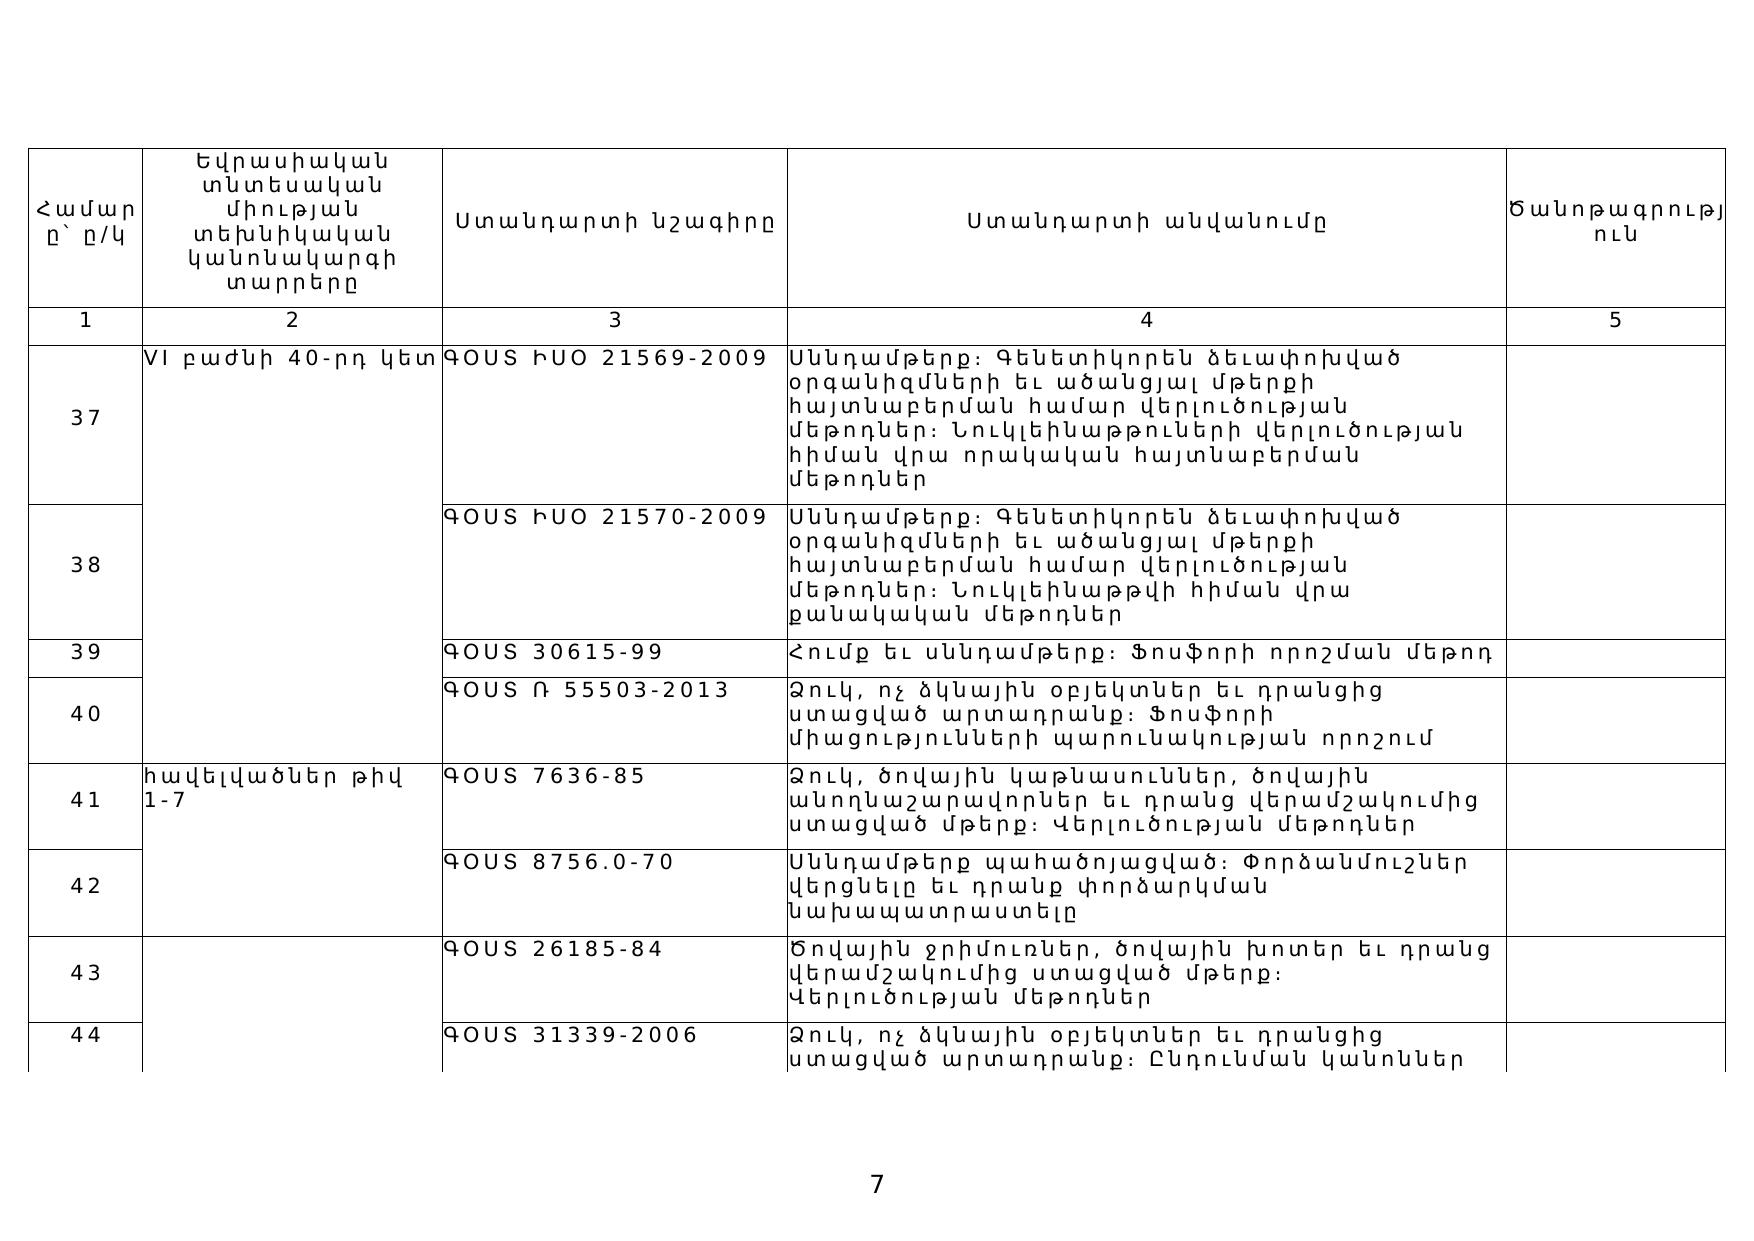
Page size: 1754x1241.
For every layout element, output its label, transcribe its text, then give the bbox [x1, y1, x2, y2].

table_cell ԳՕՍՏ 26185-84 [443, 937, 787, 1022]
table_cell ԳՕՍՏ 7636-85 [443, 764, 787, 849]
table_cell Հումք եւ սննդամթերք։ Ֆոսֆորի որոշման մեթոդ [788, 640, 1506, 677]
table_cell 3 [443, 308, 787, 345]
table_cell [143, 937, 442, 1072]
table_header Եվրասիական տնտեսական միության տեխնիկական կանոնակարգի տարրերը [143, 149, 442, 307]
table_cell ԳՕՍՏ 31339-2006 [443, 1023, 787, 1072]
table_cell [1507, 764, 1725, 849]
table_cell ԳՕՍՏ ԻՍՕ 21569-2009 [443, 346, 787, 504]
table_cell 38 [29, 505, 142, 639]
table_cell 37 [29, 346, 142, 504]
table_cell Ձուկ, ոչ ձկնային օբյեկտներ եւ դրանցից ստացված արտադրանք։ Ֆոսֆորի միացությունների պարունակության որոշում [788, 678, 1506, 763]
table_cell 43 [29, 937, 142, 1022]
table_cell [1507, 678, 1725, 763]
table_cell [1507, 850, 1725, 936]
table_cell 1 [29, 308, 142, 345]
table_cell 39 [29, 640, 142, 677]
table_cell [788, 1023, 1506, 1072]
table_cell 41 [29, 764, 142, 849]
table_cell 5 [1507, 308, 1725, 345]
table_header Ստանդարտի անվանումը [788, 149, 1506, 307]
table_cell Ծովային ջրիմուռներ, ծովային խոտեր եւ դրանց վերամշակումից ստացված մթերք։ Վերլուծության մեթոդներ [788, 937, 1506, 1022]
table_cell 40 [29, 678, 142, 763]
table_cell [1507, 640, 1725, 677]
table_cell 44 [29, 1023, 142, 1072]
table_cell VI բաժնի 40-րդ կետ [143, 346, 442, 763]
table_cell [1507, 1023, 1725, 1072]
table_cell ԳՕՍՏ ԻՍՕ 21570-2009 [443, 505, 787, 639]
table_cell [1507, 937, 1725, 1022]
table_header Համարը՝ ը/կ [29, 149, 142, 307]
table_cell ԳՕՍՏ 8756.0-70 [443, 850, 787, 936]
table_cell 42 [29, 850, 142, 936]
table_cell [1507, 346, 1725, 504]
table_cell ԳՕՍՏ Ռ 55503-2013 [443, 678, 787, 763]
table_cell 2 [143, 308, 442, 345]
table_cell Ձուկ, ծովային կաթնասուններ, ծովային անողնաշարավորներ եւ դրանց վերամշակումից ստացված մթերք։ Վերլուծության մեթոդներ [788, 764, 1506, 849]
table_cell ԳՕՍՏ 30615-99 [443, 640, 787, 677]
table_cell 4 [788, 308, 1506, 345]
table_cell Սննդամթերք։ Գենետիկորեն ձեւափոխված օրգանիզմների եւ ածանցյալ մթերքի հայտնաբերման համար վերլուծության մեթոդներ։ Նուկլեինաթթուների վերլուծության հիման վրա որակական հայտնաբերման մեթոդներ [788, 346, 1506, 504]
table_cell հավելվածներ թիվ 1-7 [143, 764, 442, 936]
table_cell Սննդամթերք պահածոյացված։ Փորձանմուշներ վերցնելը եւ դրանք փորձարկման նախապատրաստելը [788, 850, 1506, 936]
table_header Ստանդարտի նշագիրը [443, 149, 787, 307]
table_header Ծանոթագրություն [1507, 149, 1725, 307]
table_cell [1507, 505, 1725, 639]
table_cell Սննդամթերք։ Գենետիկորեն ձեւափոխված օրգանիզմների եւ ածանցյալ մթերքի հայտնաբերման համար վերլուծության մեթոդներ։ Նուկլեինաթթվի հիման վրա քանակական մեթոդներ [788, 505, 1506, 639]
